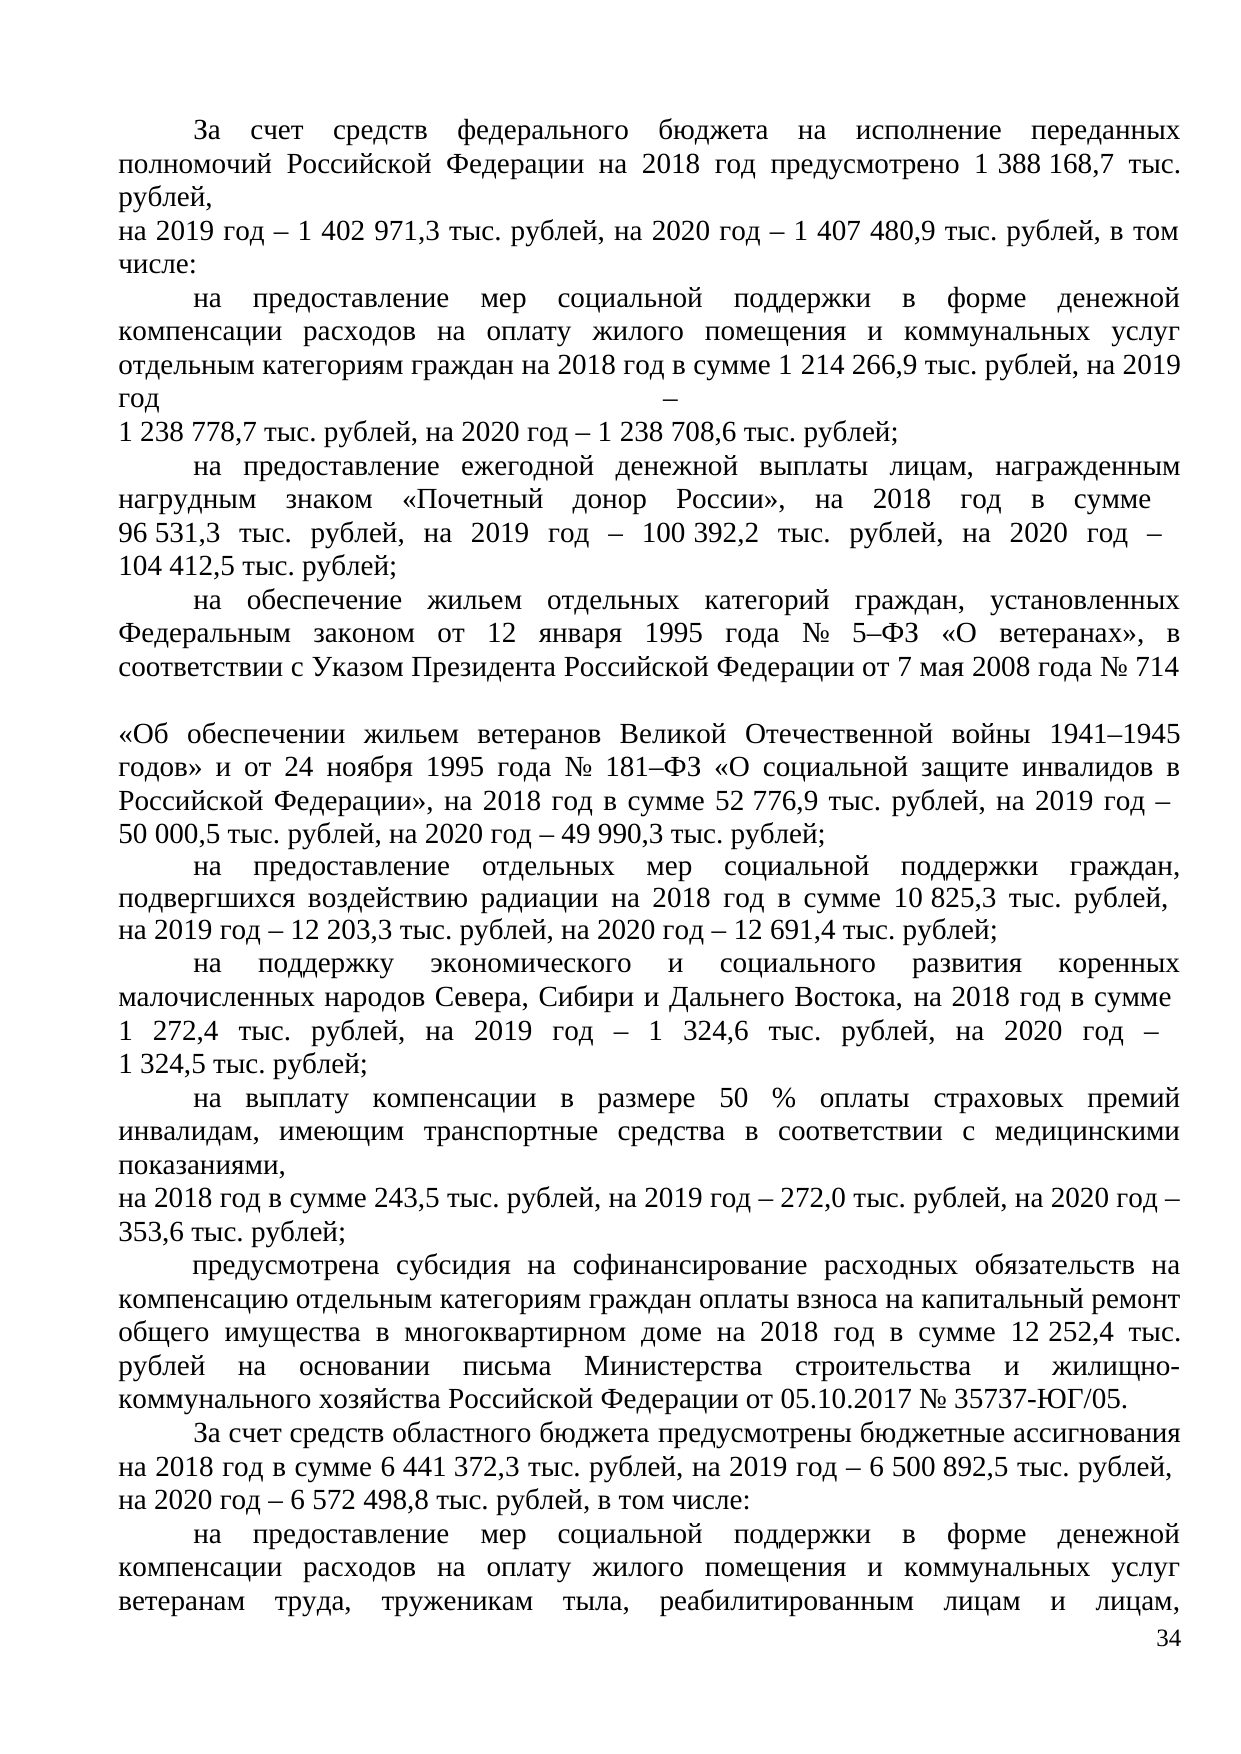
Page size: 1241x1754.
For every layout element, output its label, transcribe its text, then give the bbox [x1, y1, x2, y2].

text на выплату компенсации в размере 50 % оплаты страховых премий инвалидам, имеющим транспортные средства в соответствии с медицинскими показаниями, на 2018 год в сумме 243,5 тыс. рублей, на 2019 год – 272,0 тыс. рублей, на 2020 год – 353,6 тыс. рублей; [118, 1080, 1181, 1247]
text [118, 1516, 1181, 1616]
text на предоставление отдельных мер социальной поддержки граждан, подвергшихся воздействию радиации на 2018 год в сумме 10 825,3 тыс. рублей, на 2019 год – 12 203,3 тыс. рублей, на 2020 год – 12 691,4 тыс. рублей; [118, 850, 1181, 946]
text За счет средств областного бюджета предусмотрены бюджетные ассигнования на 2018 год в сумме 6 441 372,3 тыс. рублей, на 2019 год – 6 500 892,5 тыс. рублей, на 2020 год – 6 572 498,8 тыс. рублей, в том числе: [118, 1415, 1181, 1516]
text на поддержку экономического и социального развития коренных малочисленных народов Севера, Сибири и Дальнего Востока, на 2018 год в сумме 1 272,4 тыс. рублей, на 2019 год – 1 324,6 тыс. рублей, на 2020 год – 1 324,5 тыс. рублей; [118, 946, 1181, 1080]
text За счет средств федерального бюджета на исполнение переданных полномочий Российской Федерации на 2018 год предусмотрено 1 388 168,7 тыс. рублей, на 2019 год – 1 402 971,3 тыс. рублей, на 2020 год – 1 407 480,9 тыс. рублей, в том числе: [118, 112, 1181, 280]
text на обеспечение жильем отдельных категорий граждан, установленных Федеральным законом от 12 января 1995 года № 5–ФЗ «О ветеранах», в соответствии с Указом Президента Российской Федерации от 7 мая 2008 года № 714 «Об обеспечении жильем ветеранов Великой Отечественной войны 1941–1945 годов» и от 24 ноября 1995 года № 181–ФЗ «О социальной защите инвалидов в Российской Федерации», на 2018 год в сумме 52 776,9 тыс. рублей, на 2019 год – 50 000,5 тыс. рублей, на 2020 год – 49 990,3 тыс. рублей; [118, 582, 1181, 850]
text на предоставление ежегодной денежной выплаты лицам, награжденным нагрудным знаком «Почетный донор России», на 2018 год в сумме 96 531,3 тыс. рублей, на 2019 год – 100 392,2 тыс. рублей, на 2020 год – 104 412,5 тыс. рублей; [118, 448, 1181, 582]
text на предоставление мер социальной поддержки в форме денежной компенсации расходов на оплату жилого помещения и коммунальных услуг отдельным категориям граждан на 2018 год в сумме 1 214 266,9 тыс. рублей, на 2019 год – 1 238 778,7 тыс. рублей, на 2020 год – 1 238 708,6 тыс. рублей; [118, 280, 1181, 448]
text предусмотрена субсидия на софинансирование расходных обязательств на компенсацию отдельным категориям граждан оплаты взноса на капитальный ремонт общего имущества в многоквартирном доме на 2018 год в сумме 12 252,4 тыс. рублей на основании письма Министерства строительства и жилищно-коммунального хозяйства Российской Федерации от 05.10.2017 № 35737-ЮГ/05. [118, 1247, 1181, 1415]
